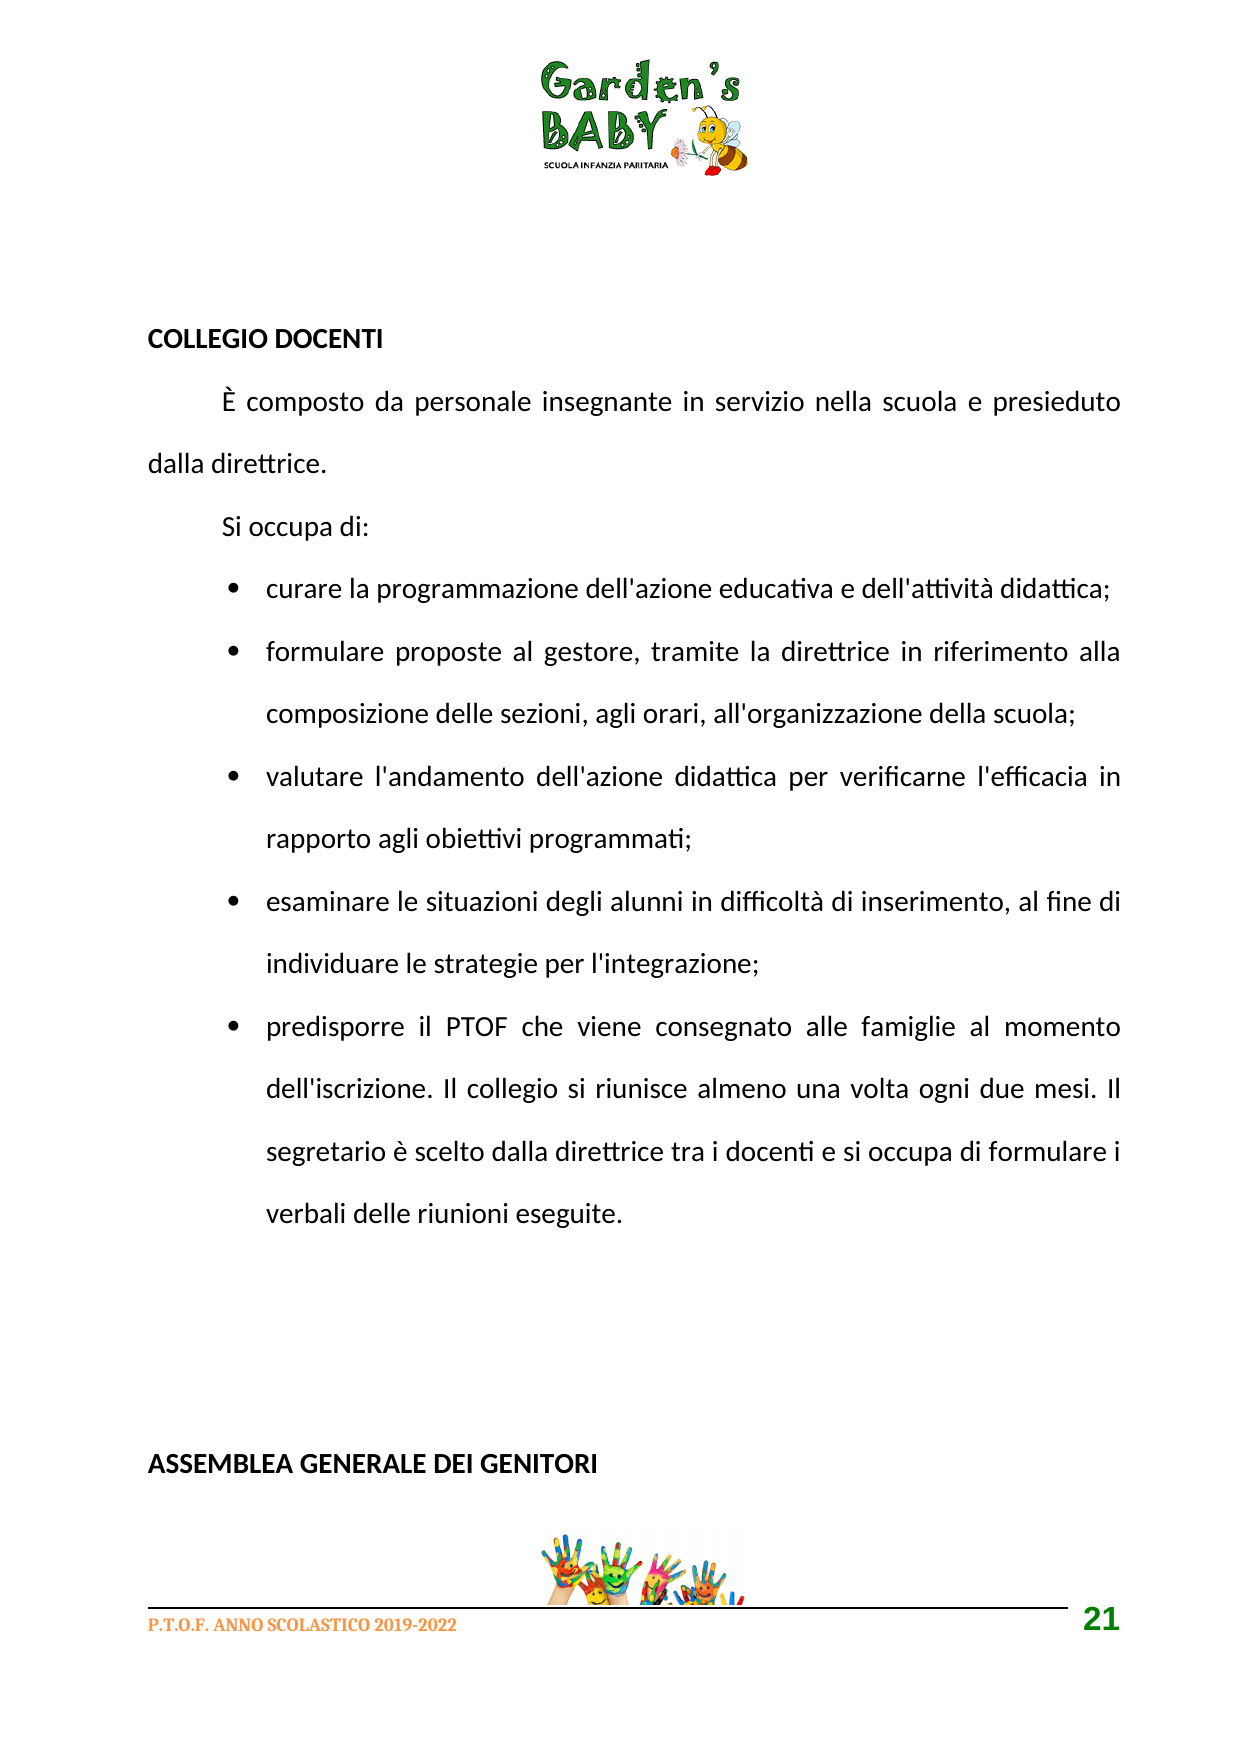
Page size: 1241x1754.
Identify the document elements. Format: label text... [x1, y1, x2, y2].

text Si occupa di: [148, 486, 1122, 549]
picture [537, 1524, 758, 1605]
list curare la programmazione dell'azione educativa e dell'attività didattica; [228, 549, 1122, 611]
list valutare l'andamento dell'azione didattica per verificarne l'efficacia in rapporto agli obiettivi programmati; [228, 736, 1122, 861]
text COLLEGIO DOCENTI [148, 299, 1122, 361]
list formulare proposte al gestore, tramite la direttrice in riferimento alla composizione delle sezioni, agli orari, all'organizzazione della scuola; [228, 611, 1122, 736]
picture [539, 57, 748, 176]
text È composto da personale insegnante in servizio nella scuola e presieduto dalla direttrice. [148, 361, 1122, 486]
list esaminare le situazioni degli alunni in difficoltà di inserimento, al fine di individuare le strategie per l'integrazione; [228, 861, 1122, 986]
list predisporre il PTOF che viene consegnato alle famiglie al momento dell'iscrizione. Il collegio si riunisce almeno una volta ogni due mesi. Il segretario è scelto dalla direttrice tra i docenti e si occupa di formulare i verbali delle riunioni eseguite. [228, 986, 1122, 1236]
text ASSEMBLEA GENERALE DEI GENITORI [148, 1424, 1122, 1486]
